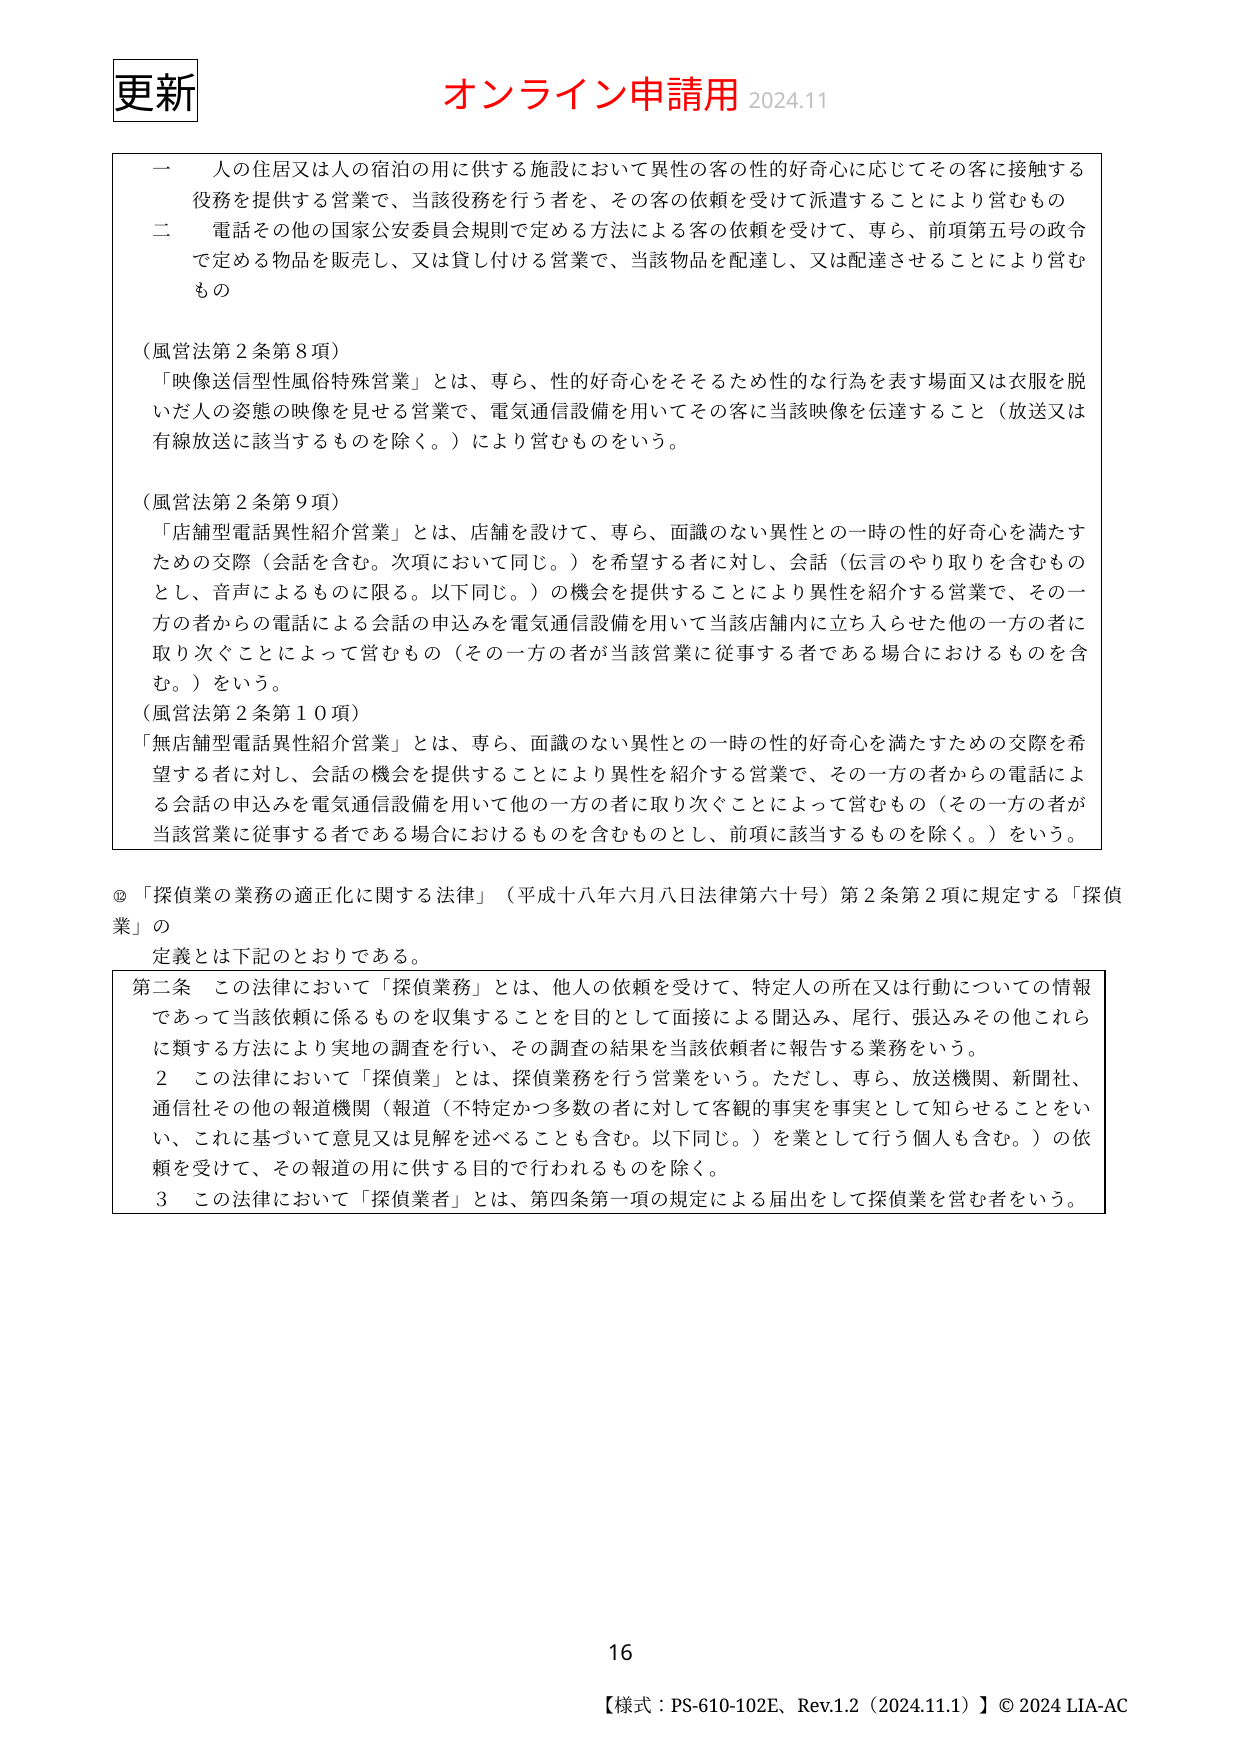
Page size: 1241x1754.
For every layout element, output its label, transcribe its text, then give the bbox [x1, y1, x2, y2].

text 定義とは下記のとおりである。 [113, 940, 1127, 970]
text ⑫「探偵業の業務の適正化に関する法律」（平成十八年六月八日法律第六十号）第２条第２項に規定する「探偵業」の [113, 880, 1127, 940]
table_header 第二条 この法律において「探偵業務」とは、他人の依頼を受けて、特定人の所在又は行動についての情報であって当該依頼に係るものを収集することを目的として面接による聞込み、尾行、張込みその他これらに類する方法により実地の調査を行い、その調査の結果を当該依頼者に報告する業務をいう。 ２ この法律において「探偵業」とは、探偵業務を行う営業をいう。ただし、専ら、放送機関、新聞社、通信社その他の報道機関（報道（不特定かつ多数の者に対して客観的事実を事実として知らせることをいい、これに基づいて意見又は見解を述べることも含む。以下同じ。）を業として行う個人も含む。）の依頼を受けて、その報道の用に供する目的で行われるものを除く。 ３ この法律において「探偵業者」とは、第四条第一項の規定による届出をして探偵業を営む者をいう。 [113, 971, 1104, 1213]
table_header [113, 154, 1101, 848]
